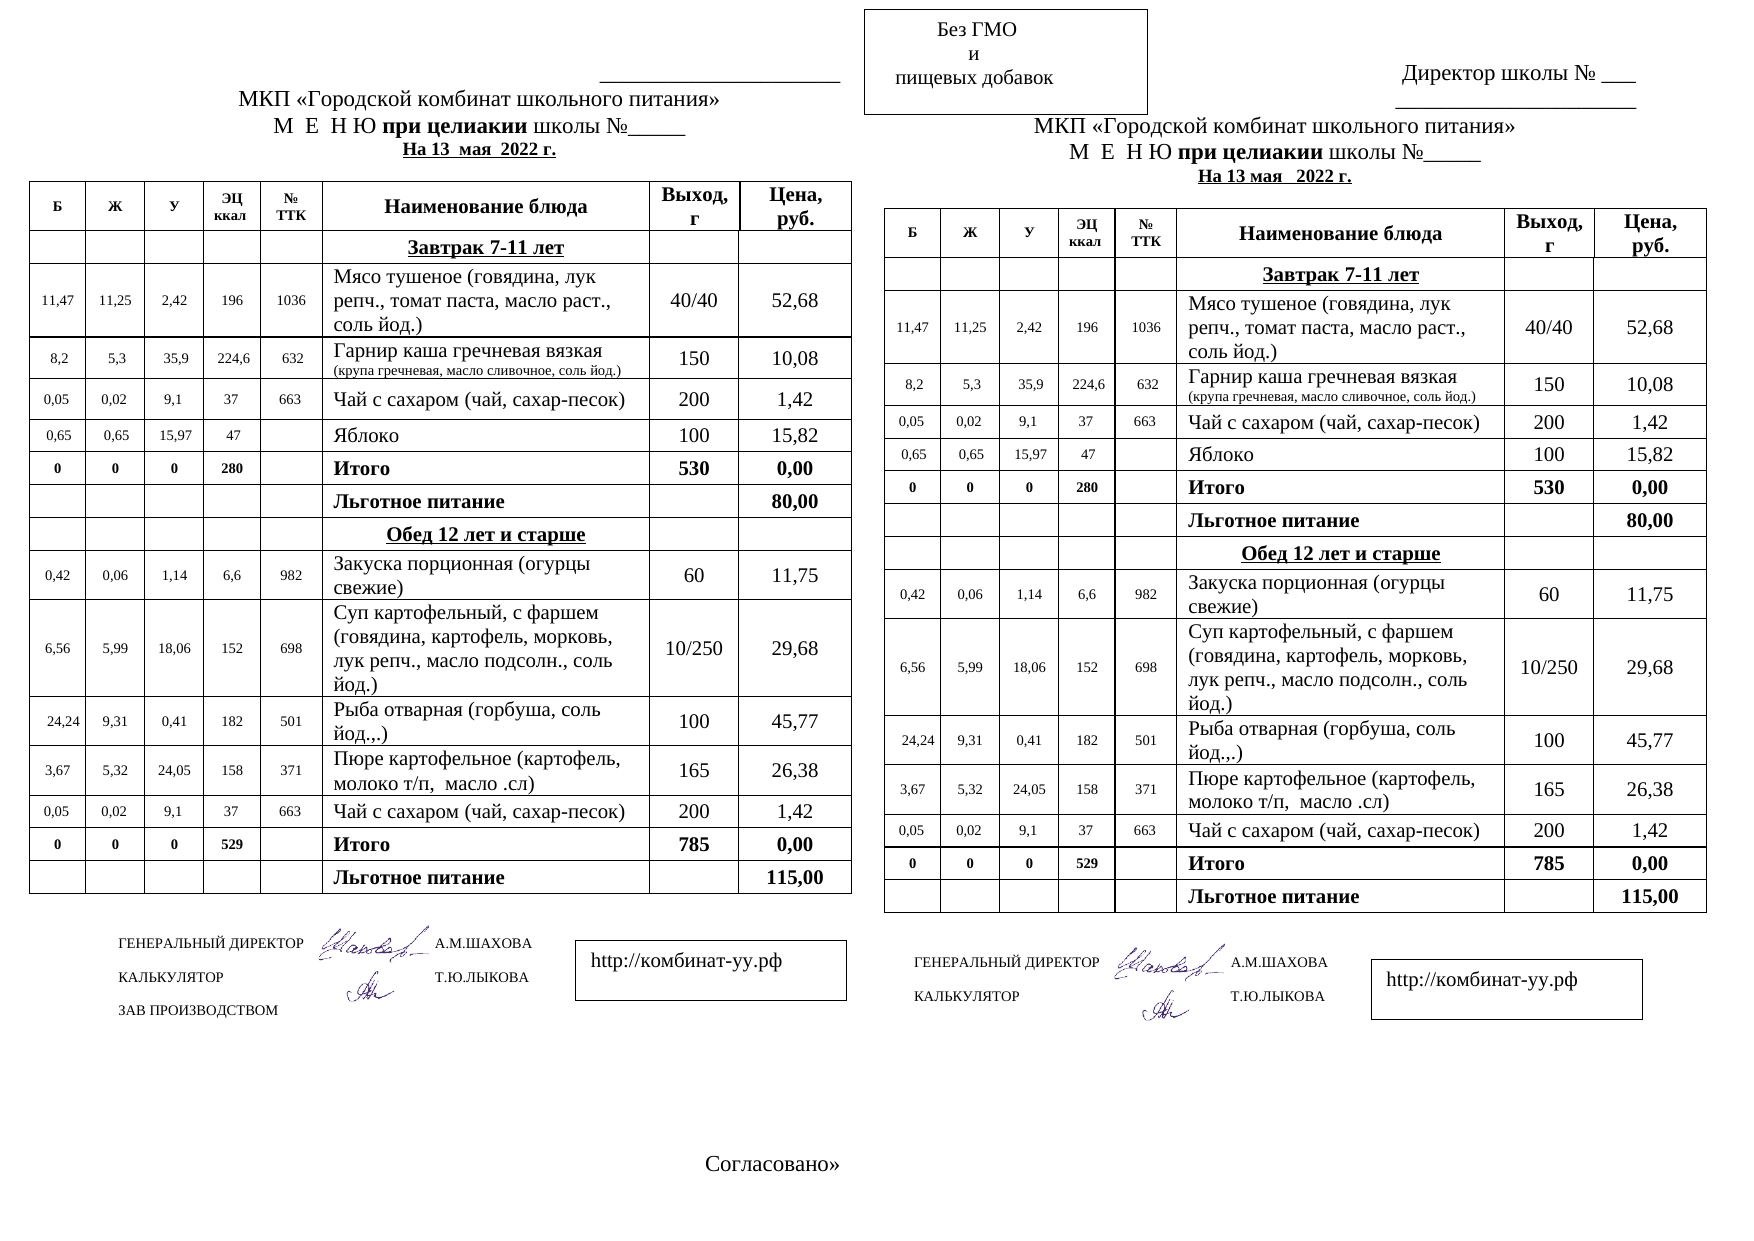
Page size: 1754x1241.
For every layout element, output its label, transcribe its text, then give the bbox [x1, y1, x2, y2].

table_cell 0,65 [885, 439, 940, 470]
table_cell [1116, 537, 1176, 569]
table_cell [650, 485, 738, 517]
table_cell Суп картофельный, с фаршем (говядина, картофель, морковь, лук репч., масло подсолн., соль йод.) [1177, 619, 1504, 715]
table_header Наименование блюда [323, 182, 649, 230]
table_cell [650, 861, 738, 893]
table_cell [1059, 537, 1114, 569]
table_cell 152 [1059, 619, 1114, 715]
table_cell 158 [1059, 765, 1114, 813]
table_cell 35,9 [145, 338, 203, 378]
table_cell 10,08 [739, 338, 851, 378]
text М Е Н Ю при целиакии школы №_____ [118, 112, 840, 138]
table_cell 1,42 [739, 796, 851, 827]
table_cell 663 [261, 796, 322, 827]
table_cell 0,41 [1000, 716, 1058, 764]
table_cell 115,00 [1594, 848, 1706, 879]
table_cell 1,42 [739, 379, 851, 418]
picture [318, 923, 429, 935]
table_cell [30, 861, 85, 893]
table_cell 29,68 [1594, 619, 1706, 715]
table_cell [1116, 504, 1176, 536]
table_cell 663 [1116, 406, 1176, 437]
table_cell [885, 504, 940, 536]
table_cell [261, 485, 322, 517]
table_cell 37 [204, 379, 260, 418]
text КАЛЬКУЛЯТОР Т.Ю.ЛЫКОВА [118, 968, 575, 985]
table_cell [86, 861, 144, 893]
table_header Наименование блюда [1177, 209, 1504, 257]
table_cell 224,6 [1059, 364, 1114, 405]
table_cell [650, 231, 738, 263]
table_cell 785 [1505, 848, 1593, 879]
table_cell 40/40 [1505, 291, 1593, 363]
table_cell 20,37 [885, 471, 940, 503]
text _____________________ [118, 59, 840, 85]
table_cell 100 [650, 697, 738, 745]
table_cell 196 [1059, 291, 1114, 363]
table_cell 34,94 [885, 848, 940, 879]
table_cell 26,38 [1594, 765, 1706, 813]
table_cell 0,05 [885, 406, 940, 437]
table_cell 11,25 [86, 264, 144, 336]
table_cell [145, 518, 203, 550]
table_cell Льготное питание [1177, 880, 1504, 912]
table_cell 5,32 [941, 765, 999, 813]
text МКП «Городской комбинат школьного питания» [914, 112, 1636, 138]
table_cell Закуска порционная (огурцы свежие) [323, 551, 649, 599]
table_header Ж [941, 209, 999, 257]
table_cell [1594, 258, 1706, 289]
table_cell 5,3 [941, 364, 999, 405]
table_cell 196 [204, 264, 260, 336]
table_cell 200 [1505, 406, 1593, 437]
table_cell 2,42 [1000, 291, 1058, 363]
table_cell [261, 828, 322, 860]
table_header ЭЦ ккал [204, 182, 260, 230]
table_cell [1116, 471, 1176, 503]
table_header ЭЦ ккал [1059, 209, 1114, 257]
table_cell 35,9 [1000, 364, 1058, 405]
table_cell 698 [1116, 619, 1176, 715]
table_header Выход, г [650, 182, 739, 230]
table_cell 5,99 [941, 619, 999, 715]
table_cell [30, 485, 85, 517]
table_cell 0,42 [885, 570, 940, 618]
table_cell [1505, 504, 1593, 536]
table_cell 60 [650, 551, 738, 599]
table_cell Гарнир каша гречневая вязкая (крупа гречневая, масло сливочное, соль йод.) [1177, 364, 1504, 405]
table_cell Итого [1177, 848, 1504, 879]
table_cell 9,31 [941, 716, 999, 764]
table_cell Пюре картофельное (картофель, молоко т/п, масло .сл) [1177, 765, 1504, 813]
text ЗАВ ПРОИЗВОДСТВОМ [118, 1002, 840, 1019]
table_cell 0,05 [30, 796, 85, 827]
table_cell 1,14 [145, 551, 203, 599]
table_cell 200 [650, 379, 738, 418]
table_cell 200 [1505, 815, 1593, 846]
table_cell 115,00 [739, 861, 851, 893]
table_cell 115,00 [1594, 880, 1706, 912]
table_cell Завтрак 7-11 лет [1177, 258, 1504, 289]
table_cell [145, 231, 203, 263]
table_cell 8,2 [885, 364, 940, 405]
table_cell 11,75 [739, 551, 851, 599]
table_cell Рыба отварная (горбуша, соль йод.,.) [323, 697, 649, 745]
table_cell 10/250 [650, 600, 738, 696]
picture [318, 985, 429, 1002]
table_cell 182 [1059, 716, 1114, 764]
table_cell 24,24 [885, 716, 940, 764]
table_cell 10,08 [1594, 364, 1706, 405]
table_cell 18,06 [1000, 619, 1058, 715]
table_header № ТТК [1116, 209, 1176, 257]
table_cell 6,6 [1059, 570, 1114, 618]
table_cell 11,25 [941, 291, 999, 363]
table_cell [261, 420, 322, 451]
table_cell 6,56 [30, 600, 85, 696]
table_cell 11,47 [30, 264, 85, 336]
table_cell 80,00 [739, 452, 851, 484]
table_cell 20,37 [30, 452, 85, 484]
table_cell 0,06 [941, 570, 999, 618]
table_cell 9,31 [86, 697, 144, 745]
table_cell 15,82 [1594, 439, 1706, 470]
table_cell 535,6 [1059, 848, 1114, 879]
table_cell 535,6 [204, 828, 260, 860]
table_cell 0,02 [941, 815, 999, 846]
table_cell [145, 861, 203, 893]
table_cell [1505, 537, 1593, 569]
table_cell 371 [1116, 765, 1176, 813]
table_cell 45,77 [739, 697, 851, 745]
table_cell 9,1 [1000, 815, 1058, 846]
table_header № ТТК [261, 182, 322, 230]
table_cell 982 [261, 551, 322, 599]
table_cell 982 [1116, 570, 1176, 618]
table_cell Чай с сахаром (чай, сахар-песок) [323, 796, 649, 827]
table_cell Яблоко [1177, 439, 1504, 470]
table_cell [739, 231, 851, 263]
table_cell 1036 [1116, 291, 1176, 363]
table_cell Мясо тушеное (говядина, лук репч., томат паста, масло раст., соль йод.) [1177, 291, 1504, 363]
table_cell 0,65 [86, 420, 144, 451]
table_cell 0,65 [941, 439, 999, 470]
table_cell Обед 12 лет и старше [323, 518, 649, 550]
table_cell Чай с сахаром (чай, сахар-песок) [1177, 815, 1504, 846]
table_cell [86, 231, 144, 263]
table_cell 698 [261, 600, 322, 696]
table_cell Суп картофельный, с фаршем (говядина, картофель, морковь, лук репч., масло подсолн., соль йод.) [323, 600, 649, 696]
table_cell 371 [261, 746, 322, 794]
table_cell [261, 861, 322, 893]
table_cell 52,68 [739, 264, 851, 336]
table_cell [86, 485, 144, 517]
table_cell 5,3 [86, 338, 144, 378]
table_cell 224,6 [204, 338, 260, 378]
table_cell 52,76 [145, 828, 203, 860]
table_cell 37 [1059, 406, 1114, 437]
table_cell Яблоко [323, 420, 649, 451]
table_cell 40/40 [650, 264, 738, 336]
table_cell 9,1 [145, 379, 203, 418]
table_cell Льготное питание [1177, 504, 1504, 536]
table_cell 0,05 [885, 815, 940, 846]
table_cell Пюре картофельное (картофель, молоко т/п, масло .сл) [323, 746, 649, 794]
table_cell 63,39 [1000, 471, 1058, 503]
table_header Цена, руб. [741, 182, 851, 230]
table_cell 47 [1059, 439, 1114, 470]
table_cell [650, 518, 738, 550]
table_cell 1,42 [1594, 406, 1706, 437]
table_cell 20,7 [86, 828, 144, 860]
text ГЕНЕРАЛЬНЫЙ ДИРЕКТОР А.М.ШАХОВА [118, 935, 840, 952]
table_cell 34,94 [30, 828, 85, 860]
table_cell [885, 258, 940, 289]
table_cell [204, 231, 260, 263]
table_cell 100 [1505, 439, 1593, 470]
table_cell 6,6 [204, 551, 260, 599]
table_cell 29,68 [739, 600, 851, 696]
table_cell [1594, 537, 1706, 569]
table_cell 0,06 [86, 551, 144, 599]
table_cell 5,32 [86, 746, 144, 794]
table_cell [204, 518, 260, 550]
table_cell Обед 12 лет и старше [1177, 537, 1504, 569]
table_cell [30, 231, 85, 263]
table_cell 501 [261, 697, 322, 745]
table_cell 6,56 [885, 619, 940, 715]
picture [1114, 971, 1225, 987]
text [1148, 59, 1636, 85]
table_cell Итого [1177, 471, 1504, 503]
table_cell 0,02 [86, 379, 144, 418]
table_cell 150 [650, 338, 738, 378]
picture [318, 952, 429, 968]
table_cell 165 [1505, 765, 1593, 813]
table_cell Рыба отварная (горбуша, соль йод.,.) [1177, 716, 1504, 764]
table_cell 0,42 [30, 551, 85, 599]
table_cell [1000, 258, 1058, 289]
table_cell 15,97 [1000, 439, 1058, 470]
table_cell [1000, 880, 1058, 912]
table_cell [204, 861, 260, 893]
table_cell 47 [204, 420, 260, 451]
text На 13 мая 2022 г. [118, 138, 840, 160]
table_cell [941, 258, 999, 289]
table_cell 158 [204, 746, 260, 794]
table_cell [204, 485, 260, 517]
table_cell 17,22 [941, 471, 999, 503]
table_cell [739, 518, 851, 550]
table_cell 52,68 [1594, 291, 1706, 363]
table_cell [30, 518, 85, 550]
table_cell Гарнир каша гречневая вязкая (крупа гречневая, масло сливочное, соль йод.) [323, 338, 649, 378]
table_cell 501 [1116, 716, 1176, 764]
table_cell 530 [650, 452, 738, 484]
table_cell 0,02 [86, 796, 144, 827]
table_cell 60 [1505, 570, 1593, 618]
picture [1114, 942, 1225, 954]
picture [1114, 1004, 1225, 1025]
table_cell 24,05 [1000, 765, 1058, 813]
table_cell Чай с сахаром (чай, сахар-песок) [323, 379, 649, 418]
table_header Цена, руб. [1595, 209, 1706, 257]
table_cell 1,14 [1000, 570, 1058, 618]
table_cell 80,00 [739, 485, 851, 517]
text МКП «Городской комбинат школьного питания» [118, 85, 840, 112]
table_cell 5,99 [86, 600, 144, 696]
table_cell Итого [323, 828, 649, 860]
table_cell 80,00 [1594, 504, 1706, 536]
table_cell 63,39 [145, 452, 203, 484]
table_cell 11,75 [1594, 570, 1706, 618]
table_cell 663 [261, 379, 322, 418]
text КАЛЬКУЛЯТОР Т.Ю.ЛЫКОВА [914, 987, 1371, 1004]
table_cell [86, 518, 144, 550]
table_cell 37 [204, 796, 260, 827]
table_cell 632 [261, 338, 322, 378]
table_cell [1116, 848, 1176, 879]
table_cell 504,6 [1059, 471, 1114, 503]
table_cell 0,05 [30, 379, 85, 418]
table_cell Закуска порционная (огурцы свежие) [1177, 570, 1504, 618]
table_cell 9,1 [145, 796, 203, 827]
table_cell [1059, 504, 1114, 536]
table_cell Чай с сахаром (чай, сахар-песок) [1177, 406, 1504, 437]
table_cell Льготное питание [323, 485, 649, 517]
table_header Выход, г [1505, 209, 1594, 257]
text На 13 мая 2022 г. [914, 164, 1636, 186]
table_cell 1,42 [1594, 815, 1706, 846]
text ГЕНЕРАЛЬНЫЙ ДИРЕКТОР А.М.ШАХОВА [914, 954, 1636, 971]
table_cell 663 [1116, 815, 1176, 846]
table_cell 3,67 [885, 765, 940, 813]
table_cell 115,00 [739, 828, 851, 860]
table_cell 200 [650, 796, 738, 827]
table_cell 24,05 [145, 746, 203, 794]
table_cell [1000, 504, 1058, 536]
table_cell 11,47 [885, 291, 940, 363]
table_cell 182 [204, 697, 260, 745]
table_header Ж [86, 182, 144, 230]
table_cell [941, 504, 999, 536]
table_cell 45,77 [1594, 716, 1706, 764]
table_cell 26,38 [739, 746, 851, 794]
table_cell [1059, 880, 1114, 912]
table_cell Итого [323, 452, 649, 484]
table_cell [1116, 880, 1176, 912]
table_cell 8,2 [30, 338, 85, 378]
table_cell 150 [1505, 364, 1593, 405]
table_cell [1505, 880, 1593, 912]
table_header У [1000, 209, 1058, 257]
table_cell [261, 518, 322, 550]
table_cell 80,00 [1594, 471, 1706, 503]
table_cell 504,6 [204, 452, 260, 484]
table_cell 9,1 [1000, 406, 1058, 437]
table_cell 152 [204, 600, 260, 696]
table_cell Льготное питание [323, 861, 649, 893]
table_cell 37 [1059, 815, 1114, 846]
table_header Б [885, 209, 940, 257]
table_cell 52,76 [1000, 848, 1058, 879]
table_cell 530 [1505, 471, 1593, 503]
table_header У [145, 182, 203, 230]
table_cell [1116, 258, 1176, 289]
table_cell [261, 452, 322, 484]
table_cell Завтрак 7-11 лет [323, 231, 649, 263]
table_cell 3,67 [30, 746, 85, 794]
table_cell [885, 537, 940, 569]
table_cell 0,02 [941, 406, 999, 437]
table_cell [941, 537, 999, 569]
table_cell 100 [1505, 716, 1593, 764]
text _____________________ [1148, 85, 1636, 112]
table_cell 17,22 [86, 452, 144, 484]
table_cell 785 [650, 828, 738, 860]
table_cell [885, 880, 940, 912]
table_cell 2,42 [145, 264, 203, 336]
text Согласовано» [118, 1150, 840, 1177]
table_cell 18,06 [145, 600, 203, 696]
table_cell [941, 880, 999, 912]
table_cell [1059, 258, 1114, 289]
table_cell Мясо тушеное (говядина, лук репч., томат паста, масло раст., соль йод.) [323, 264, 649, 336]
table_cell 24,24 [30, 697, 85, 745]
table_cell 15,82 [739, 420, 851, 451]
table_cell 0,41 [145, 697, 203, 745]
table_cell [145, 485, 203, 517]
text М Е Н Ю при целиакии школы №_____ [914, 138, 1636, 164]
table_cell 15,97 [145, 420, 203, 451]
table_cell 100 [650, 420, 738, 451]
table_cell [1116, 439, 1176, 470]
table_cell [261, 231, 322, 263]
table_cell [1505, 258, 1593, 289]
table_cell 632 [1116, 364, 1176, 405]
table_cell 165 [650, 746, 738, 794]
table_cell 20,7 [941, 848, 999, 879]
table_cell [1000, 537, 1058, 569]
table_cell 10/250 [1505, 619, 1593, 715]
table_cell 1036 [261, 264, 322, 336]
table_cell 0,65 [30, 420, 85, 451]
table_header Б [30, 182, 85, 230]
